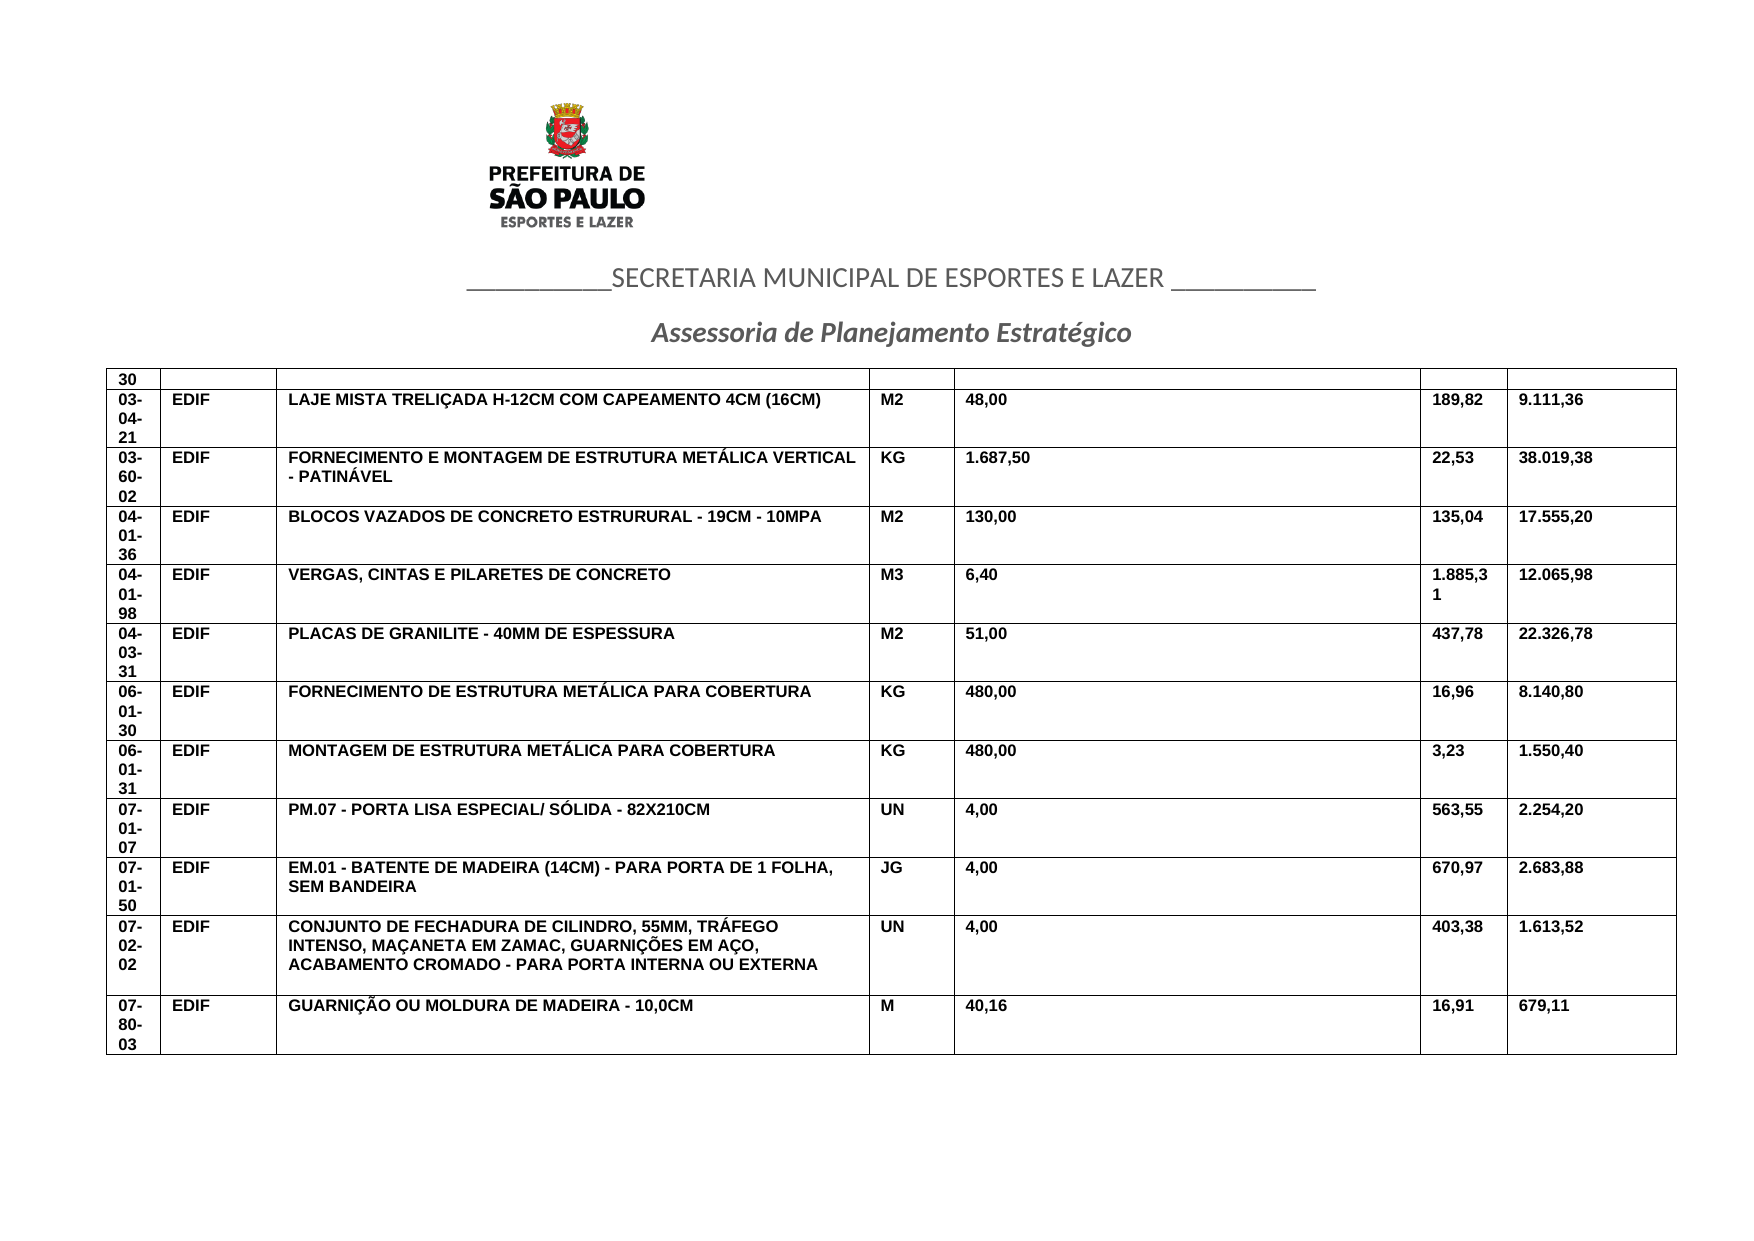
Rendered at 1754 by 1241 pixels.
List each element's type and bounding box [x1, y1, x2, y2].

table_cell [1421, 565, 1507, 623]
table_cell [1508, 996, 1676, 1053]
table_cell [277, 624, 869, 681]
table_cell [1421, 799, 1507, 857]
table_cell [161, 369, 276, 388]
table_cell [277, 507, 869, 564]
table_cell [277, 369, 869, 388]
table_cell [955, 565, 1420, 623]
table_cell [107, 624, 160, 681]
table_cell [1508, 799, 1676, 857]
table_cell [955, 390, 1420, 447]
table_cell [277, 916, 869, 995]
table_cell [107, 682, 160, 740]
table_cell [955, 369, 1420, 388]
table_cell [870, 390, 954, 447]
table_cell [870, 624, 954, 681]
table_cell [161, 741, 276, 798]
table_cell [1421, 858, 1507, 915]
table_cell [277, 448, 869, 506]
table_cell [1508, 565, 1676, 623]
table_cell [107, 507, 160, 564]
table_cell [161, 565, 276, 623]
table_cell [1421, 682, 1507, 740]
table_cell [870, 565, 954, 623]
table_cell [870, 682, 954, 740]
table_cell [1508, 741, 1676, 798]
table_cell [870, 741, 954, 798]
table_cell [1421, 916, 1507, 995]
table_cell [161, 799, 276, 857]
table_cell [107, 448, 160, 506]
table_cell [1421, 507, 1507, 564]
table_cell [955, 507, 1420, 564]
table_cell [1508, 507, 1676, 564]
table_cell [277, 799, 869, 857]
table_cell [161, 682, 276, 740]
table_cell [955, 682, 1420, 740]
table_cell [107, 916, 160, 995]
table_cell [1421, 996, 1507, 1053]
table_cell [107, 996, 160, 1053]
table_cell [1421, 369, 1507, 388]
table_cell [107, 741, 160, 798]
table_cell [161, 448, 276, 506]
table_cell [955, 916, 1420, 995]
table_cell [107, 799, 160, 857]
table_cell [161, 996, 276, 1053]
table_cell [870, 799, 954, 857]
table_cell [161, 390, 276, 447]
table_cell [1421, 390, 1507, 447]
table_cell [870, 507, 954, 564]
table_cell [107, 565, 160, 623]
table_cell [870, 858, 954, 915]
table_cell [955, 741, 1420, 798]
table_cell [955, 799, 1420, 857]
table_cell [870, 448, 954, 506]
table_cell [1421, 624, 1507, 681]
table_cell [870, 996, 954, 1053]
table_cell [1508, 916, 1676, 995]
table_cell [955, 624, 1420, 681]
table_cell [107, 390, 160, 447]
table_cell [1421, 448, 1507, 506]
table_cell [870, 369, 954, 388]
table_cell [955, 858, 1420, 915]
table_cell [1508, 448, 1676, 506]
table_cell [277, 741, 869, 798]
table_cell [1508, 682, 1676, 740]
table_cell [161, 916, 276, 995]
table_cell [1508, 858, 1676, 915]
picture [454, 81, 680, 250]
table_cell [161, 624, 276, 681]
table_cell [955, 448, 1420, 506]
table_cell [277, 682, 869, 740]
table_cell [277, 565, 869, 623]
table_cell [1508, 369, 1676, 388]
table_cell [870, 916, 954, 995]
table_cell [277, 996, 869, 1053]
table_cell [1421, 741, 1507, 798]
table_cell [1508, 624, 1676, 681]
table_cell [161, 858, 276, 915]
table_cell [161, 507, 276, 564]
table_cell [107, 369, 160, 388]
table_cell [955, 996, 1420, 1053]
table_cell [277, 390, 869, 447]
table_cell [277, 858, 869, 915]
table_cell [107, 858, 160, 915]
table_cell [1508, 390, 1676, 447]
